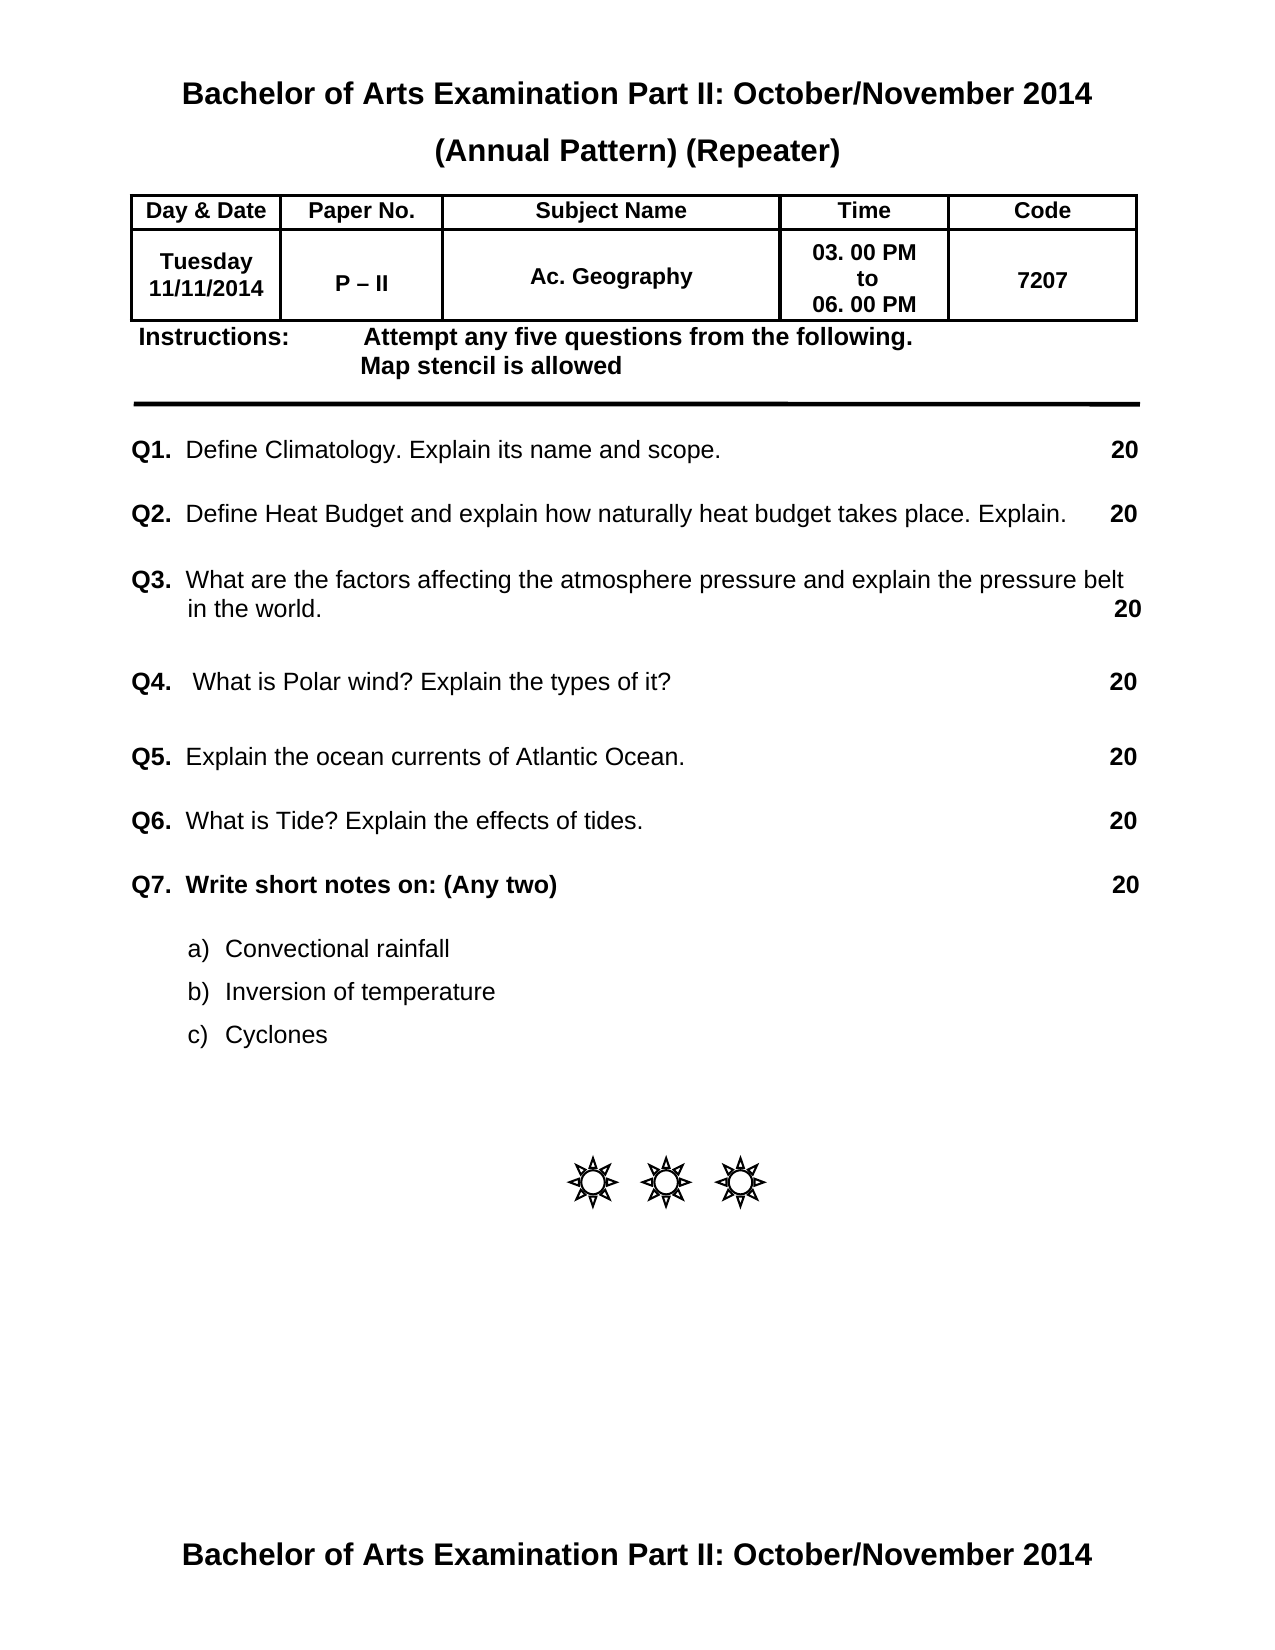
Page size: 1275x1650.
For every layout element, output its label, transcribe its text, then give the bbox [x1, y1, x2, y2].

list Cyclones [187, 1020, 1144, 1049]
text Bachelor of Arts Examination Part II: October/November 2014 [131, 1536, 1144, 1572]
table_cell 03. 00 PM to 06. 00 PM [782, 231, 947, 319]
table_cell Ac. Geography [444, 231, 778, 319]
text Q6. What is Tide? Explain the effects of tides. 20 [131, 806, 1144, 835]
table_cell 7207 [950, 231, 1135, 319]
table_cell Tuesday 11/11/2014 [133, 231, 279, 319]
text (Annual Pattern) (Repeater) [131, 132, 1144, 168]
table_cell P – II [282, 231, 441, 319]
text Instructions: Attempt any five questions from the following. [131, 322, 1144, 351]
list Convectional rainfall [187, 934, 1144, 963]
text Q7. Write short notes on: (Any two) 20 [131, 870, 1144, 899]
text Q2. Define Heat Budget and explain how naturally heat budget takes place. Explain. 20 [131, 499, 1144, 528]
table_header Paper No. [282, 197, 441, 228]
text Q5. Explain the ocean currents of Atlantic Ocean. 20 [131, 742, 1144, 771]
table_header Day & Date [133, 197, 279, 228]
text Bachelor of Arts Examination Part II: October/November 2014 [131, 75, 1144, 111]
text Map stencil is allowed [131, 351, 1144, 379]
text Q1. Define Climatology. Explain its name and scope. 20 [131, 436, 1144, 464]
list Inversion of temperature [187, 977, 1144, 1006]
table_header Code [950, 197, 1135, 228]
text Q4. What is Polar wind? Explain the types of it? 20 [131, 667, 1144, 696]
table_header Subject Name [444, 197, 778, 228]
text Q3. What are the factors affecting the atmosphere pressure and explain the pressure belt in the world. 20 [131, 566, 1144, 623]
table_header Time [782, 197, 947, 228]
